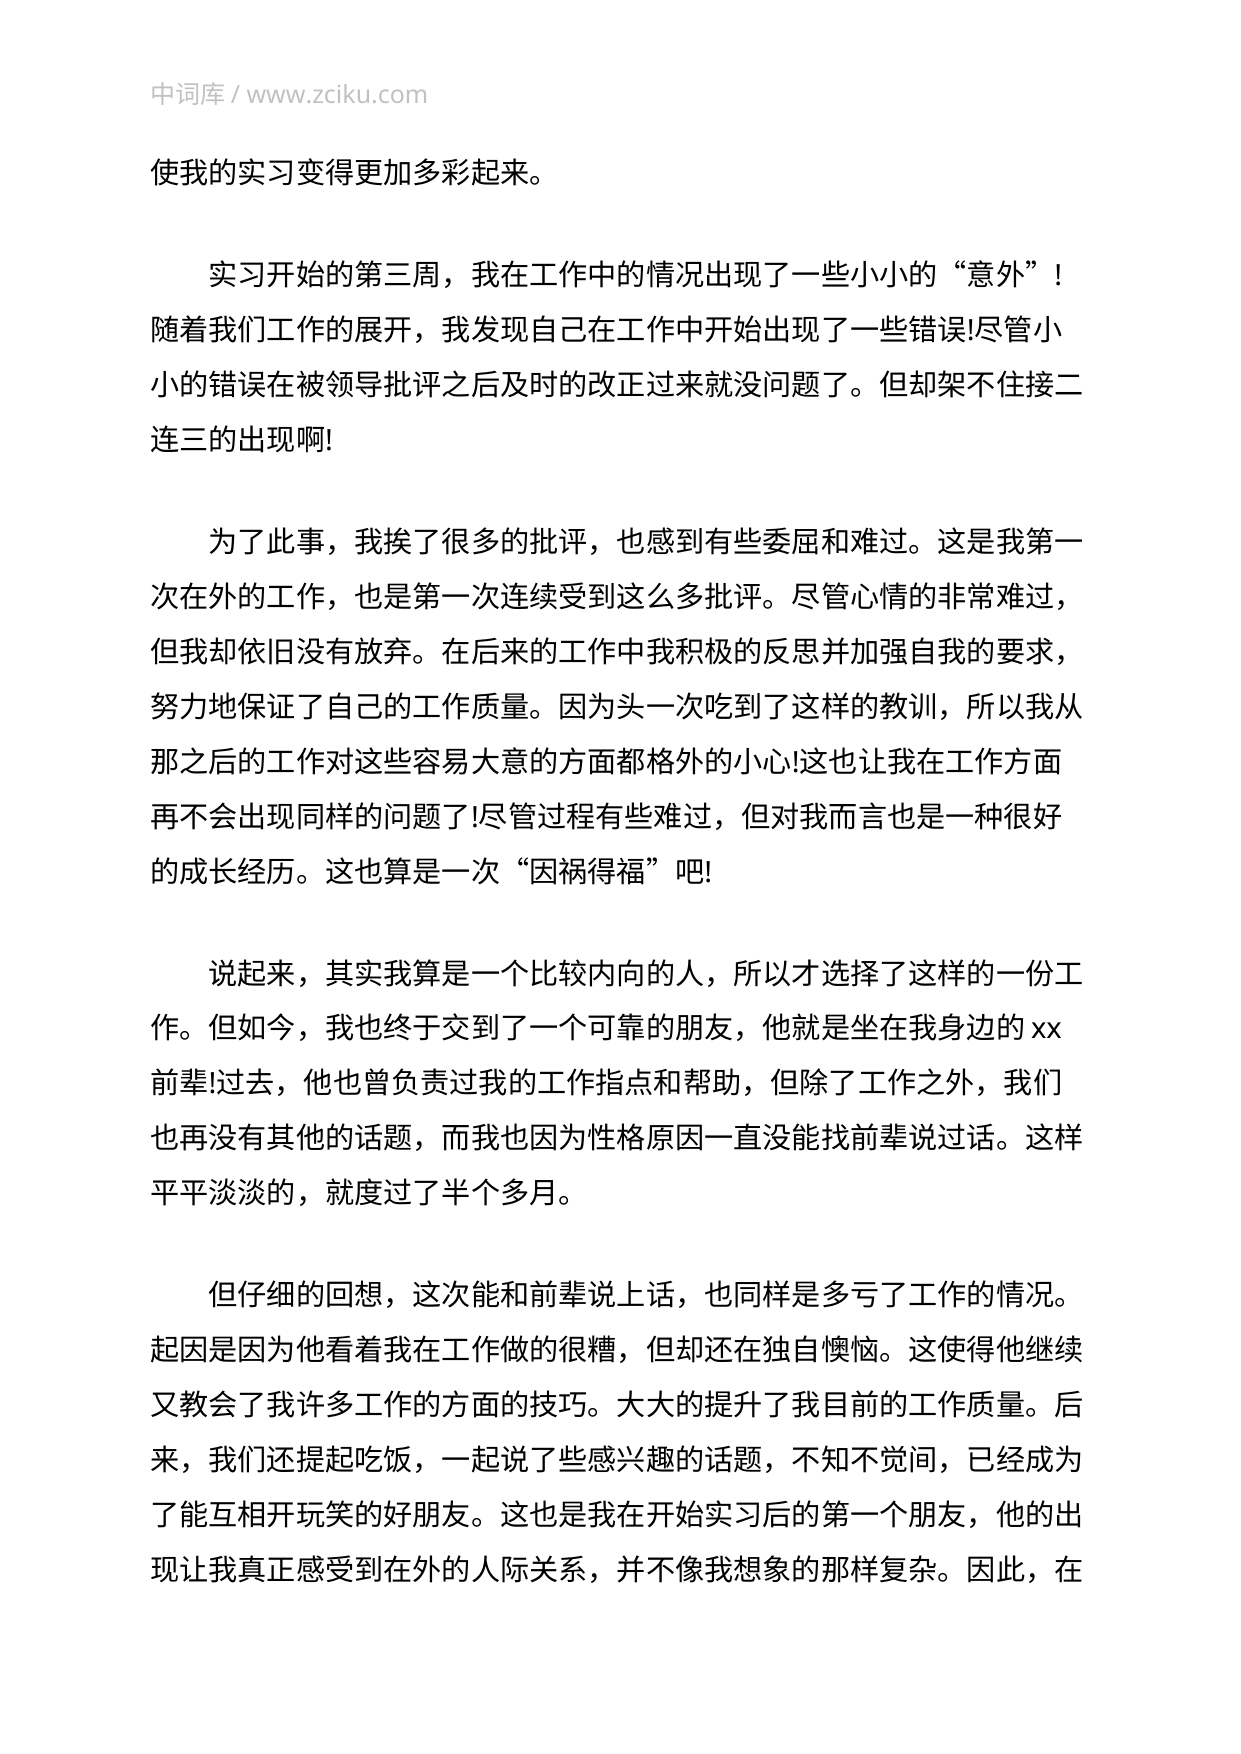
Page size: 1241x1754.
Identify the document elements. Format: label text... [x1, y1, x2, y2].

text 实习开始的第三周，我在工作中的情况出现了一些小小的“意外”!随着我们工作的展开，我发现自己在工作中开始出现了一些错误!尽管小小的错误在被领导批评之后及时的改正过来就没问题了。但却架不住接二连三的出现啊! [150, 252, 1090, 459]
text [150, 1272, 1090, 1588]
text 说起来，其实我算是一个比较内向的人，所以才选择了这样的一份工作。但如今，我也终于交到了一个可靠的朋友，他就是坐在我身边的xx前辈!过去，他也曾负责过我的工作指点和帮助，但除了工作之外，我们也再没有其他的话题，而我也因为性格原因一直没能找前辈说过话。这样平平淡淡的，就度过了半个多月。 [150, 950, 1090, 1212]
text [150, 150, 1090, 192]
text 为了此事，我挨了很多的批评，也感到有些委屈和难过。这是我第一次在外的工作，也是第一次连续受到这么多批评。尽管心情的非常难过，但我却依旧没有放弃。在后来的工作中我积极的反思并加强自我的要求，努力地保证了自己的工作质量。因为头一次吃到了这样的教训，所以我从那之后的工作对这些容易大意的方面都格外的小心!这也让我在工作方面再不会出现同样的问题了!尽管过程有些难过，但对我而言也是一种很好的成长经历。这也算是一次“因祸得福”吧! [150, 519, 1090, 891]
